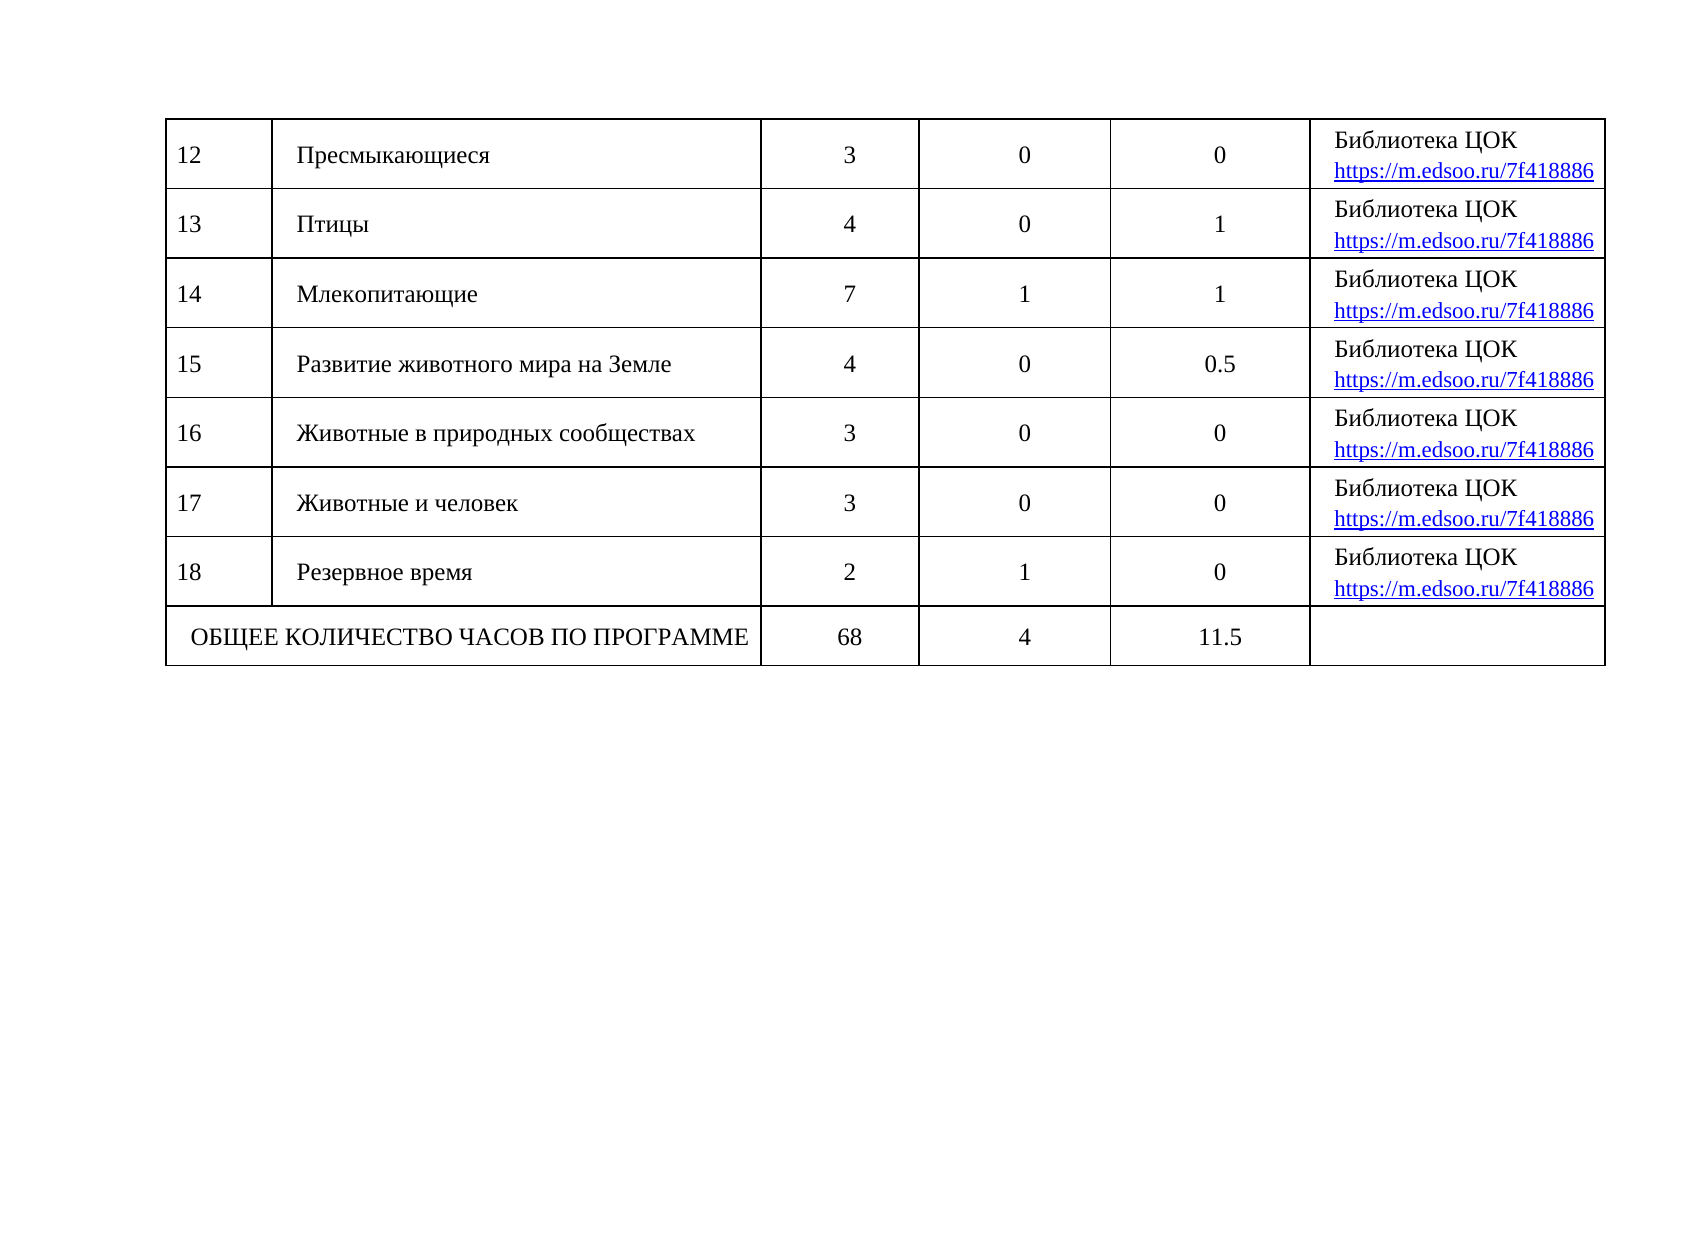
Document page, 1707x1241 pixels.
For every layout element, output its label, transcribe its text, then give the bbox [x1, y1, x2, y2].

table_cell 2 [762, 537, 918, 605]
table_cell 15 [167, 328, 271, 396]
table_cell 17 [167, 468, 271, 536]
table_cell 1 [1111, 259, 1309, 327]
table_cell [1311, 120, 1604, 188]
table_cell 0 [1111, 398, 1309, 466]
table_cell Библиотека ЦОК https://m.edsoo.ru/7f418886 [1311, 537, 1604, 605]
table_cell 14 [167, 259, 271, 327]
table_cell 0 [920, 189, 1110, 257]
table_cell 1 [1111, 189, 1309, 257]
table_cell 0 [1111, 537, 1309, 605]
table_cell 4 [762, 328, 918, 396]
table_cell 3 [762, 120, 918, 188]
table_cell 0.5 [1111, 328, 1309, 396]
table_cell 12 [167, 120, 271, 188]
table_cell 3 [762, 398, 918, 466]
table_cell 4 [920, 607, 1110, 665]
table_cell 3 [762, 468, 918, 536]
table_cell 0 [1111, 120, 1309, 188]
table_cell Птицы [273, 189, 760, 257]
table_cell 68 [762, 607, 918, 665]
table_cell 0 [920, 468, 1110, 536]
table_cell Животные и человек [273, 468, 760, 536]
table_cell 7 [762, 259, 918, 327]
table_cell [1311, 259, 1604, 327]
table_cell [1311, 607, 1604, 665]
table_cell Резервное время [273, 537, 760, 605]
table_cell Библиотека ЦОК https://m.edsoo.ru/7f418886 [1311, 468, 1604, 536]
table_cell Библиотека ЦОК https://m.edsoo.ru/7f418886 [1311, 328, 1604, 396]
table_cell 18 [167, 537, 271, 605]
table_cell 1 [920, 537, 1110, 605]
table_cell Пресмыкающиеся [273, 120, 760, 188]
table_cell 16 [167, 398, 271, 466]
table_cell 13 [167, 189, 271, 257]
table_cell 0 [1111, 468, 1309, 536]
table_cell Библиотека ЦОК https://m.edsoo.ru/7f418886 [1311, 398, 1604, 466]
table_cell 0 [920, 398, 1110, 466]
table_cell 1 [920, 259, 1110, 327]
table_cell Развитие животного мира на Земле [273, 328, 760, 396]
table_cell 0 [920, 120, 1110, 188]
table_cell 0 [920, 328, 1110, 396]
table_cell 4 [762, 189, 918, 257]
table_cell Млекопитающие [273, 259, 760, 327]
table_cell ОБЩЕЕ КОЛИЧЕСТВО ЧАСОВ ПО ПРОГРАММЕ [167, 607, 760, 665]
table_cell Животные в природных сообществах [273, 398, 760, 466]
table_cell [1311, 189, 1604, 257]
table_cell 11.5 [1111, 607, 1309, 665]
